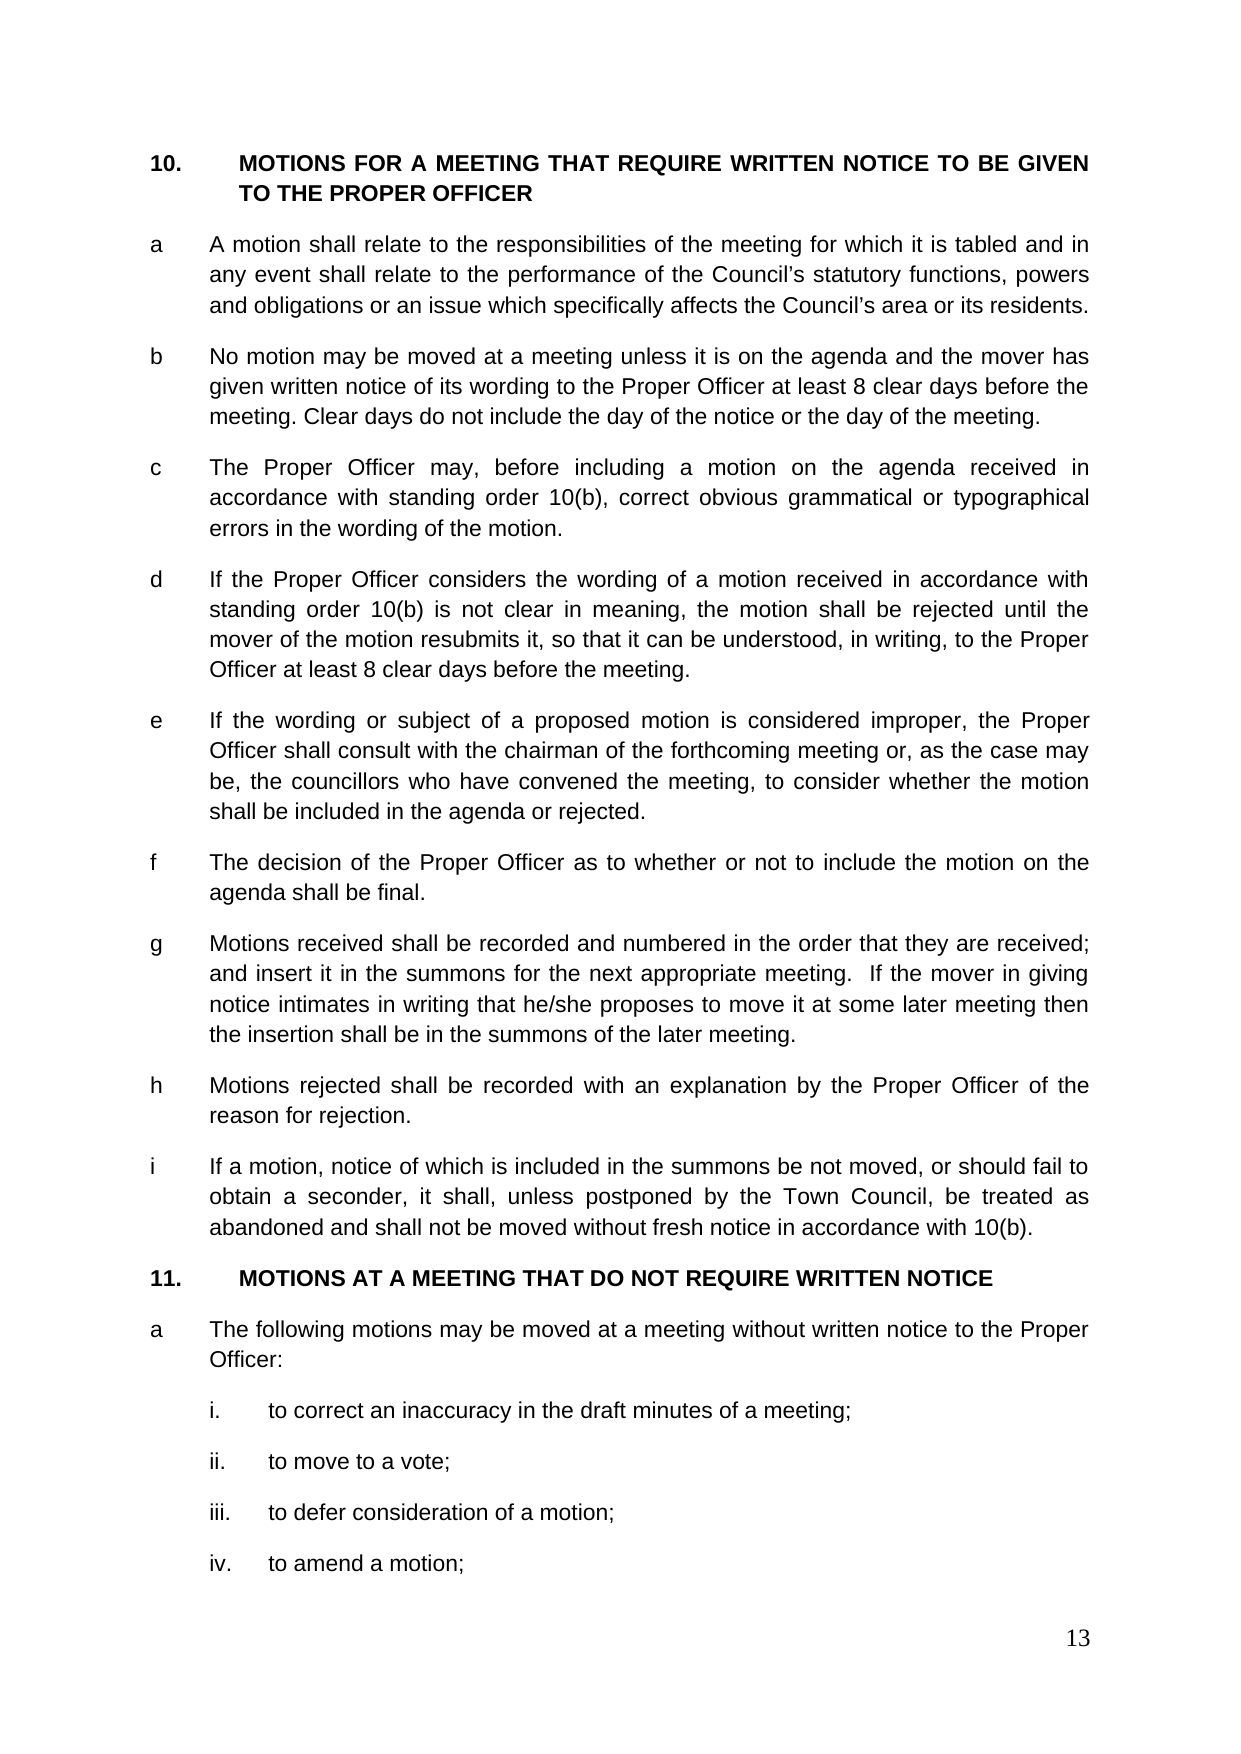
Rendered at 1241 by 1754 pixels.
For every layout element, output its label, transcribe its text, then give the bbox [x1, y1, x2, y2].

list to defer consideration of a motion; [209, 1499, 1090, 1525]
list The Proper Officer may, before including a motion on the agenda received in accordance with standing order 10(b), correct obvious grammatical or typographical errors in the wording of the motion. [150, 454, 1090, 541]
subtitle MOTIONS FOR A MEETING THAT REQUIRE WRITTEN NOTICE TO BE GIVEN TO THE PROPER OFFICER [150, 150, 1090, 207]
list No motion may be moved at a meeting unless it is on the agenda and the mover has given written notice of its wording to the Proper Officer at least 8 clear days before the meeting. Clear days do not include the day of the notice or the day of the meeting. [150, 343, 1090, 429]
list If the wording or subject of a proposed motion is considered improper, the Proper Officer shall consult with the chairman of the forthcoming meeting or, as the case may be, the councillors who have convened the meeting, to consider whether the motion shall be included in the agenda or rejected. [150, 707, 1090, 824]
list If a motion, notice of which is included in the summons be not moved, or should fail to obtain a seconder, it shall, unless postponed by the Town Council, be treated as abandoned and shall not be moved without fresh notice in accordance with 10(b). [150, 1153, 1090, 1240]
list to correct an inaccuracy in the draft minutes of a meeting; [209, 1397, 1090, 1423]
list The following motions may be moved at a meeting without written notice to the Proper Officer: [150, 1316, 1090, 1372]
list to amend a motion; [209, 1550, 1090, 1576]
subtitle MOTIONS AT A MEETING THAT DO NOT REQUIRE WRITTEN NOTICE [150, 1264, 1090, 1291]
list The decision of the Proper Officer as to whether or not to include the motion on the agenda shall be final. [150, 849, 1090, 906]
list A motion shall relate to the responsibilities of the meeting for which it is tabled and in any event shall relate to the performance of the Council’s statutory functions, powers and obligations or an issue which specifically affects the Council’s area or its residents. [150, 231, 1090, 318]
list to move to a vote; [209, 1448, 1090, 1474]
list If the Proper Officer considers the wording of a motion received in accordance with standing order 10(b) is not clear in meaning, the motion shall be rejected until the mover of the motion resubmits it, so that it can be understood, in writing, to the Proper Officer at least 8 clear days before the meeting. [150, 566, 1090, 683]
list Motions received shall be recorded and numbered in the order that they are received; and insert it in the summons for the next appropriate meeting. If the mover in giving notice intimates in writing that he/she proposes to move it at some later meeting then the insertion shall be in the summons of the later meeting. [150, 930, 1090, 1047]
list Motions rejected shall be recorded with an explanation by the Proper Officer of the reason for rejection. [150, 1072, 1090, 1128]
